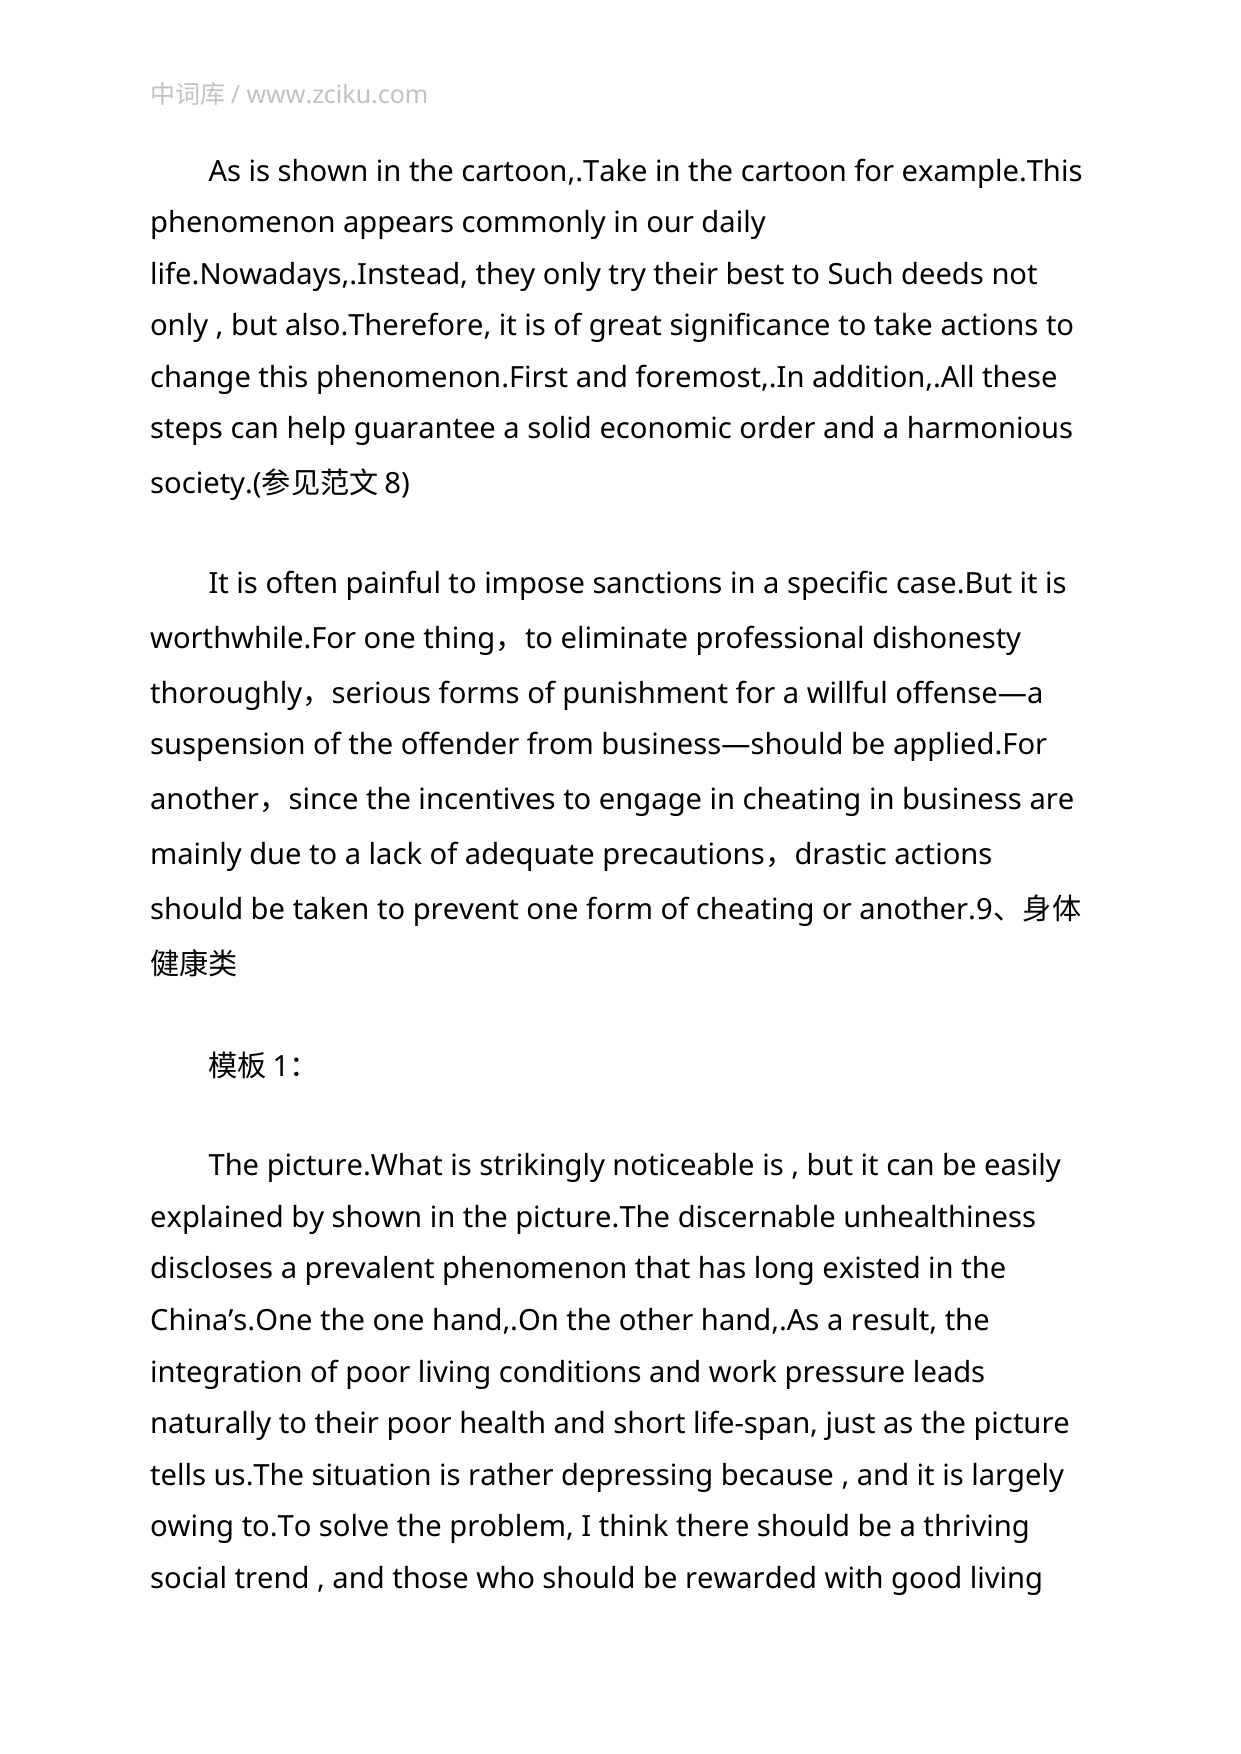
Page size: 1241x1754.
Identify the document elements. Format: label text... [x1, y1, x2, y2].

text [150, 1145, 1090, 1597]
text 模板1： [150, 1043, 1090, 1085]
text As is shown in the cartoon,.Take in the cartoon for example.This phenomenon appears commonly in our daily life.Nowadays,.Instead, they only try their best to Such deeds not only , but also.Therefore, it is of great significance to take actions to change this phenomenon.First and foremost,.In addition,.All these steps can help guarantee a solid economic order and a harmonious society.(参见范文8) [150, 150, 1090, 502]
text It is often painful to impose sanctions in a specific case.But it is worthwhile.For one thing，to eliminate professional dishonesty thoroughly，serious forms of punishment for a willful offense—a suspension of the offender from business—should be applied.For another，since the incentives to engage in cheating in business are mainly due to a lack of adequate precautions，drastic actions should be taken to prevent one form of cheating or another.9、身体健康类 [150, 562, 1090, 983]
